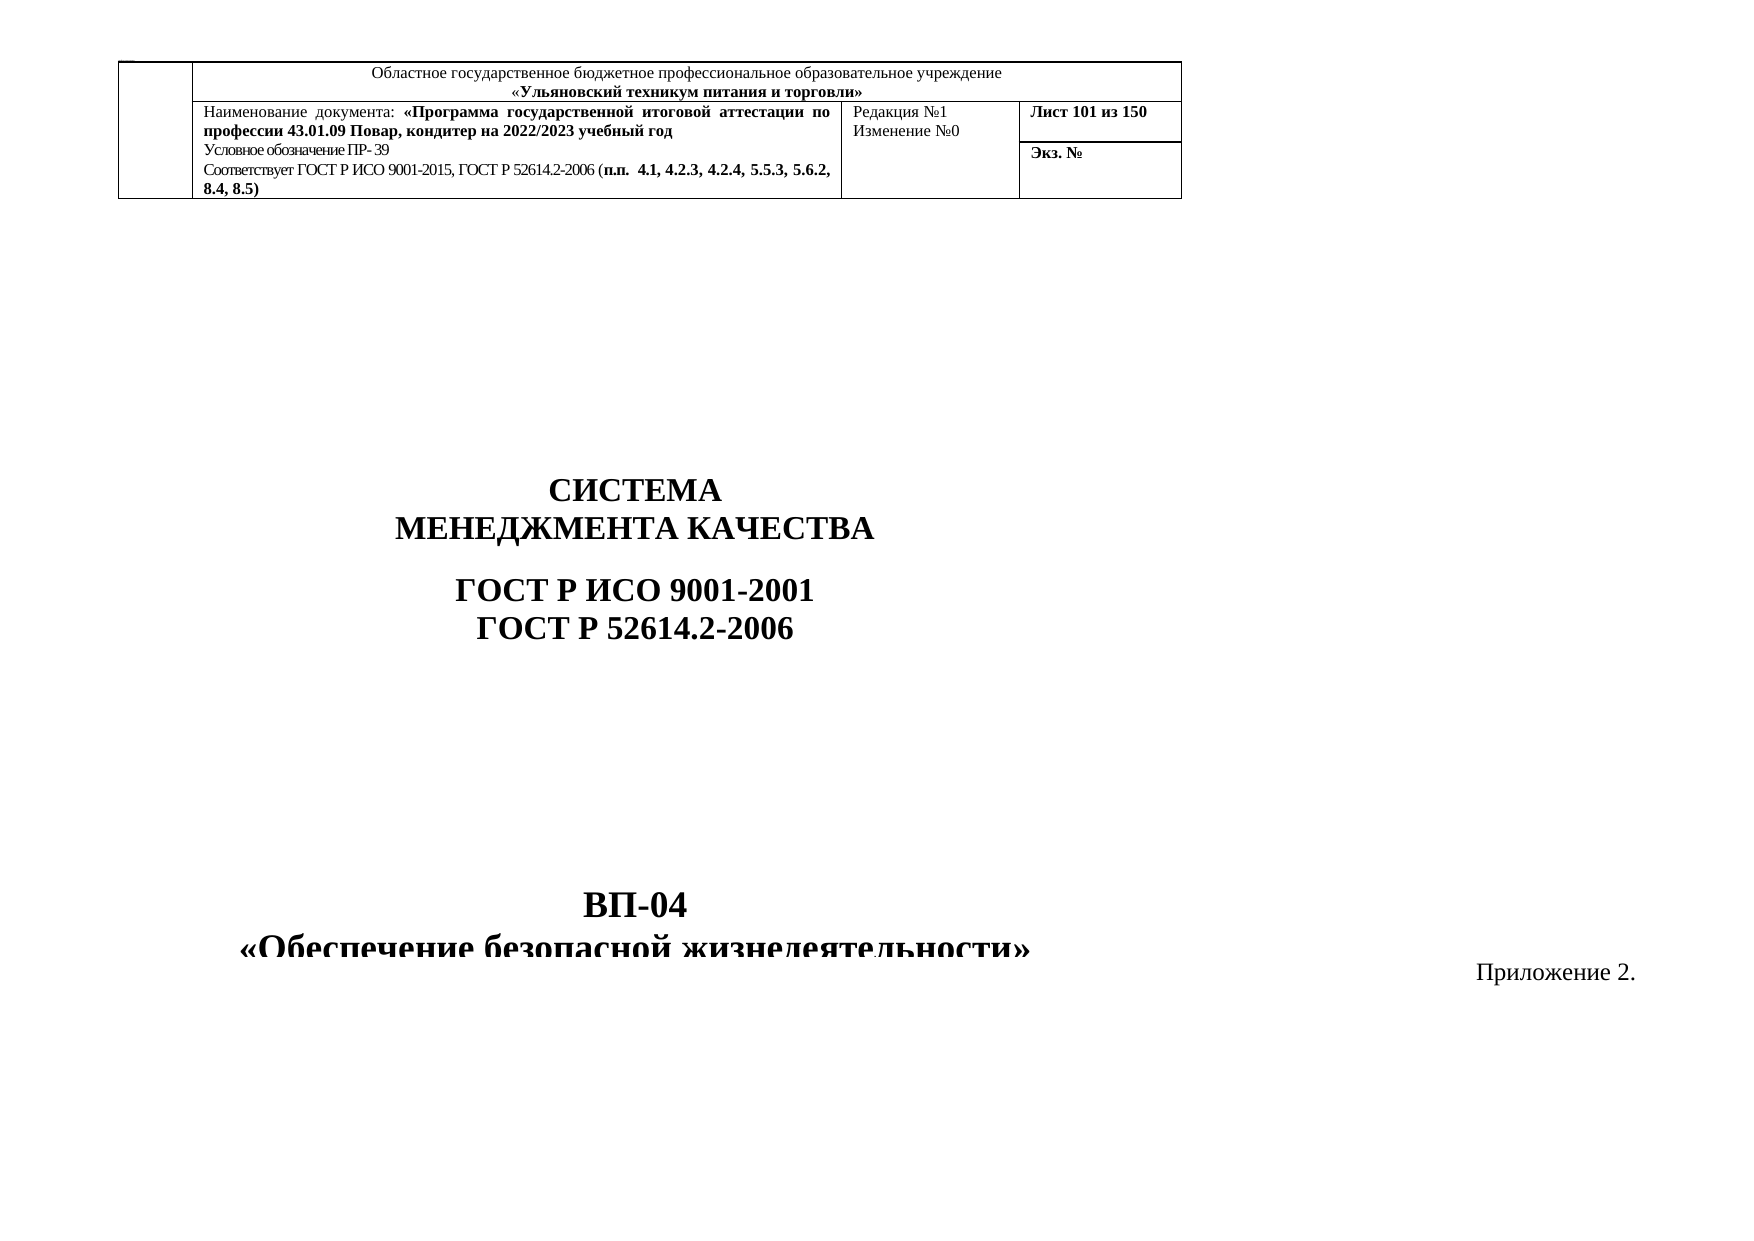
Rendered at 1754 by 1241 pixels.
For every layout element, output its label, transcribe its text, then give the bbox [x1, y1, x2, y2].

text Приложение 2. [118, 957, 1636, 986]
